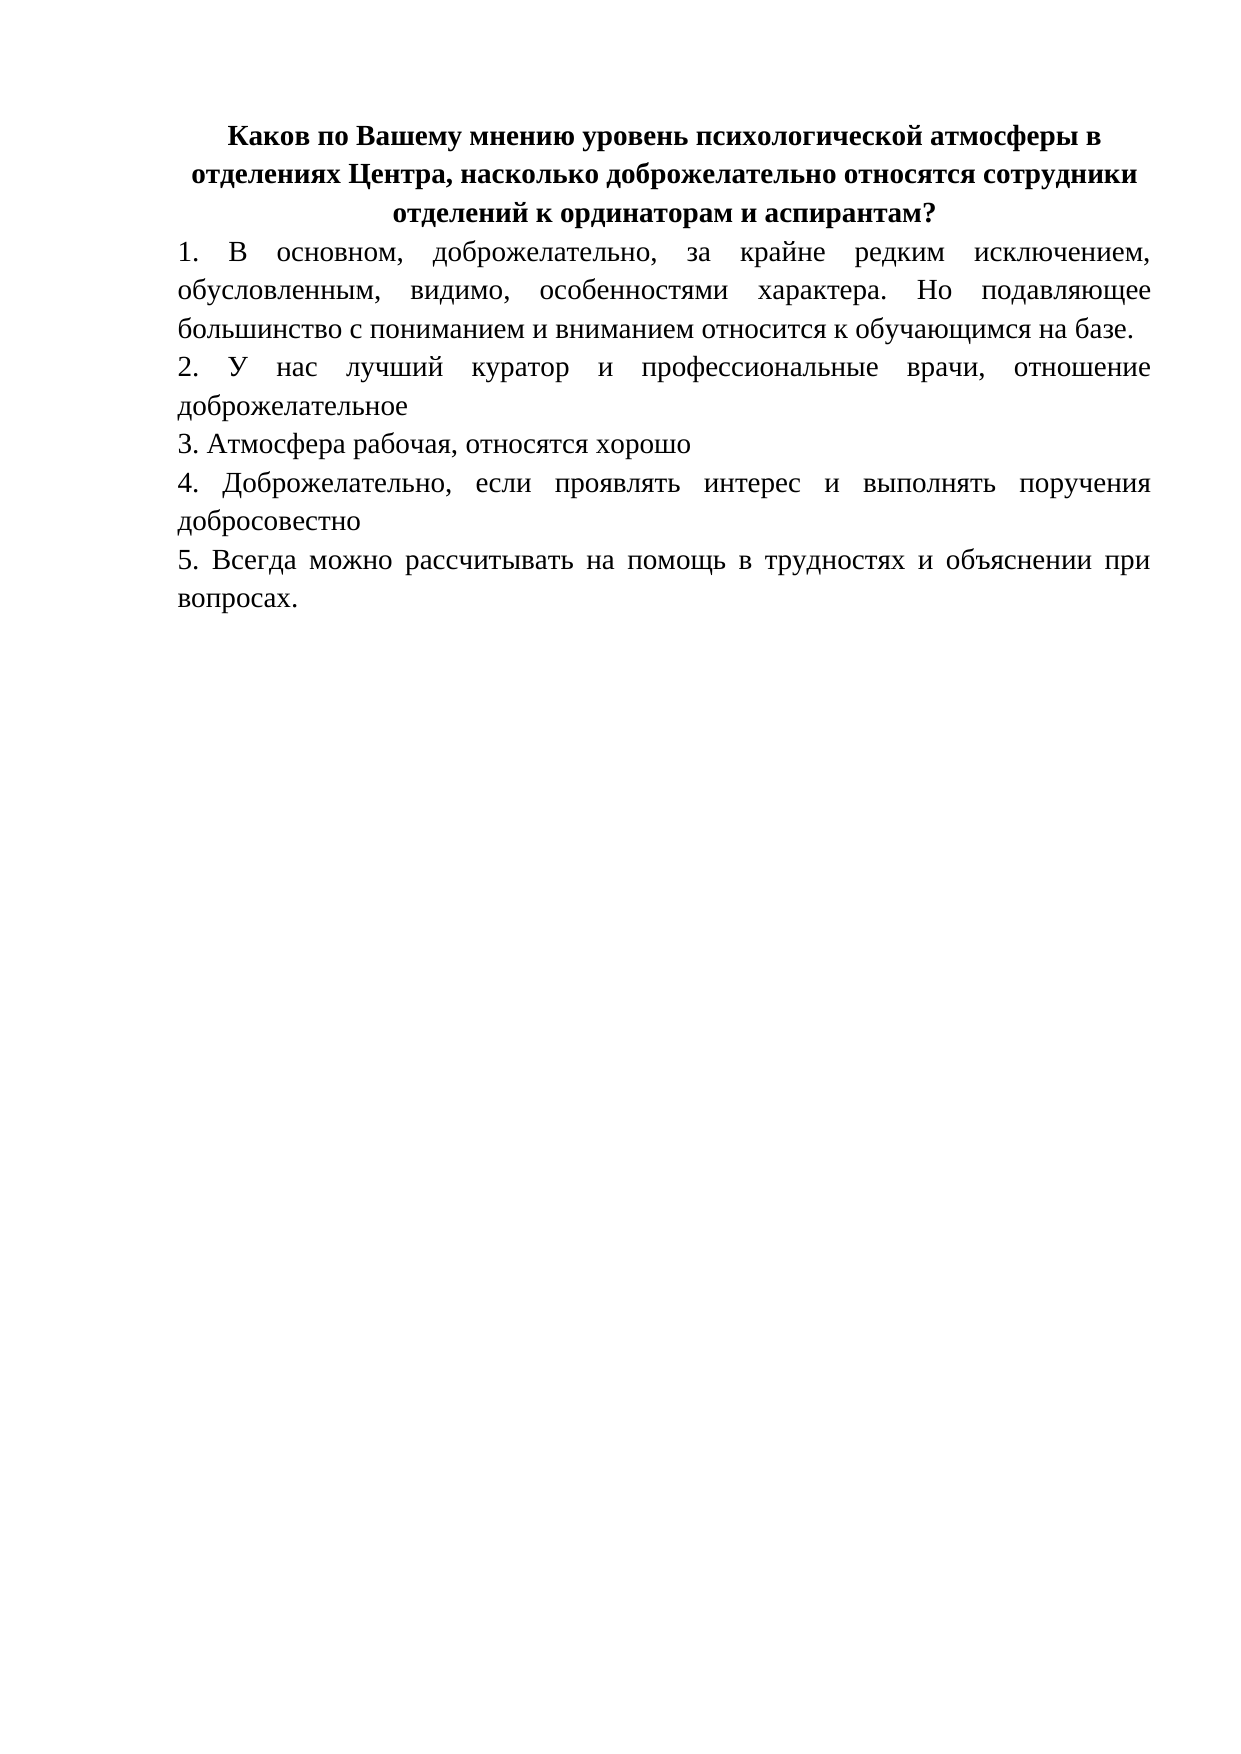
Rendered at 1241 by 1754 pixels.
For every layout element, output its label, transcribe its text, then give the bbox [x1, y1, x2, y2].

text 2. У нас лучший куратор и профессиональные врачи, отношение доброжелательное [177, 349, 1152, 421]
text 3. Атмосфера рабочая, относятся хорошо [177, 426, 1152, 460]
text 1. В основном, доброжелательно, за крайне редким исключением, обусловленным, видимо, особенностями характера. Но подавляющее большинство с пониманием и вниманием относится к обучающимся на базе. [177, 234, 1152, 344]
text 4. Доброжелательно, если проявлять интерес и выполнять поручения добросовестно [177, 465, 1152, 537]
text 5. Всегда можно рассчитывать на помощь в трудностях и объяснении при вопросах. [177, 542, 1152, 614]
text Каков по Вашему мнению уровень психологической атмосферы в отделениях Центра, насколько доброжелательно относятся сотрудники отделений к ординаторам и аспирантам? [177, 118, 1152, 229]
